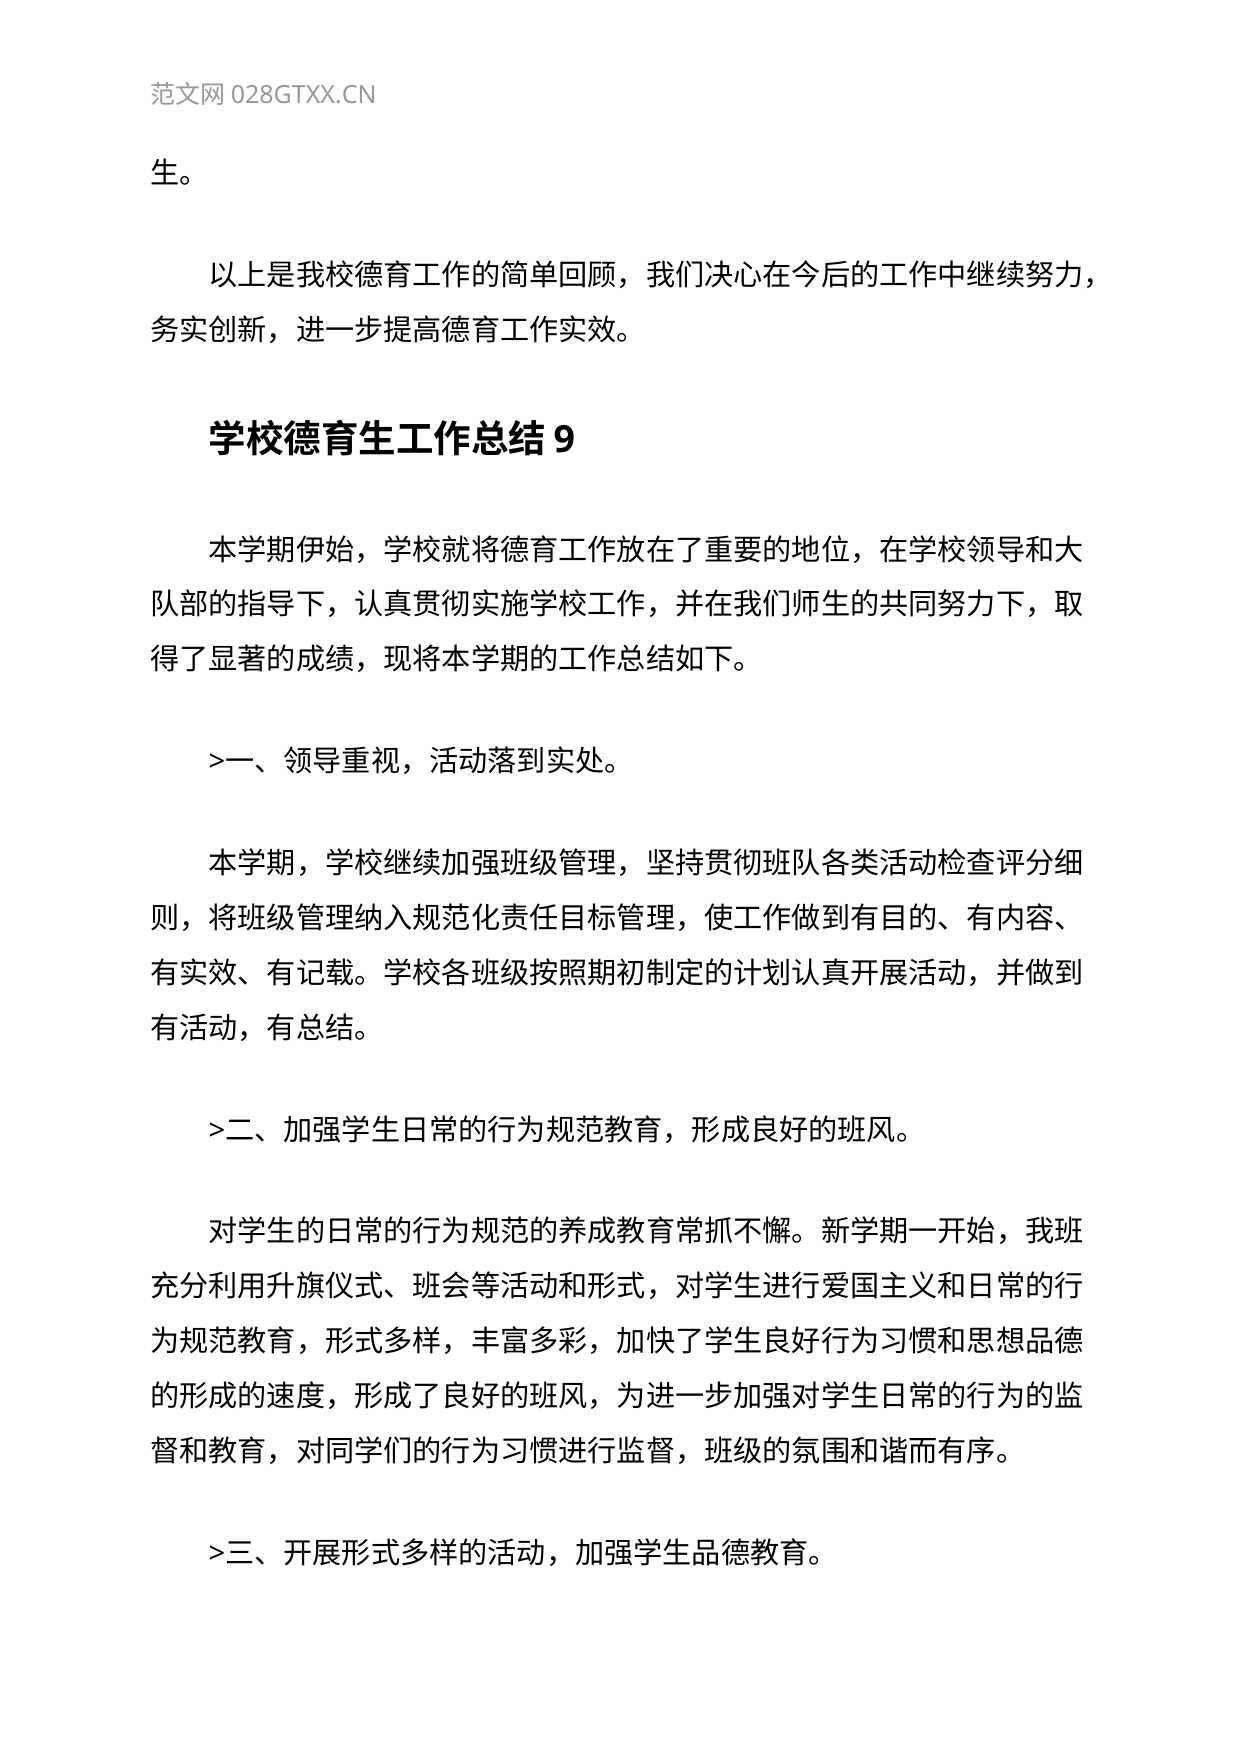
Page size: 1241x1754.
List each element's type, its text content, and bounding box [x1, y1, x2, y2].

text 以上是我校德育工作的简单回顾，我们决心在今后的工作中继续努力，务实创新，进一步提高德育工作实效。 [150, 252, 1090, 349]
text 本学期，学校继续加强班级管理，坚持贯彻班队各类活动检查评分细则，将班级管理纳入规范化责任目标管理，使工作做到有目的、有内容、有实效、有记载。学校各班级按照期初制定的计划认真开展活动，并做到有活动，有总结。 [150, 839, 1090, 1047]
text >三、开展形式多样的活动，加强学生品德教育。 [150, 1529, 1090, 1572]
text 学校德育生工作总结9 [150, 408, 1090, 463]
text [150, 150, 1090, 192]
text >一、领导重视，活动落到实处。 [150, 738, 1090, 780]
text 本学期伊始，学校就将德育工作放在了重要的地位，在学校领导和大队部的指导下，认真贯彻实施学校工作，并在我们师生的共同努力下，取得了显著的成绩，现将本学期的工作总结如下。 [150, 526, 1090, 678]
text >二、加强学生日常的行为规范教育，形成良好的班风。 [150, 1106, 1090, 1148]
text 对学生的日常的行为规范的养成教育常抓不懈。新学期一开始，我班充分利用升旗仪式、班会等活动和形式，对学生进行爱国主义和日常的行为规范教育，形式多样，丰富多彩，加快了学生良好行为习惯和思想品德的形成的速度，形成了良好的班风，为进一步加强对学生日常的行为的监督和教育，对同学们的行为习惯进行监督，班级的氛围和谐而有序。 [150, 1208, 1090, 1470]
